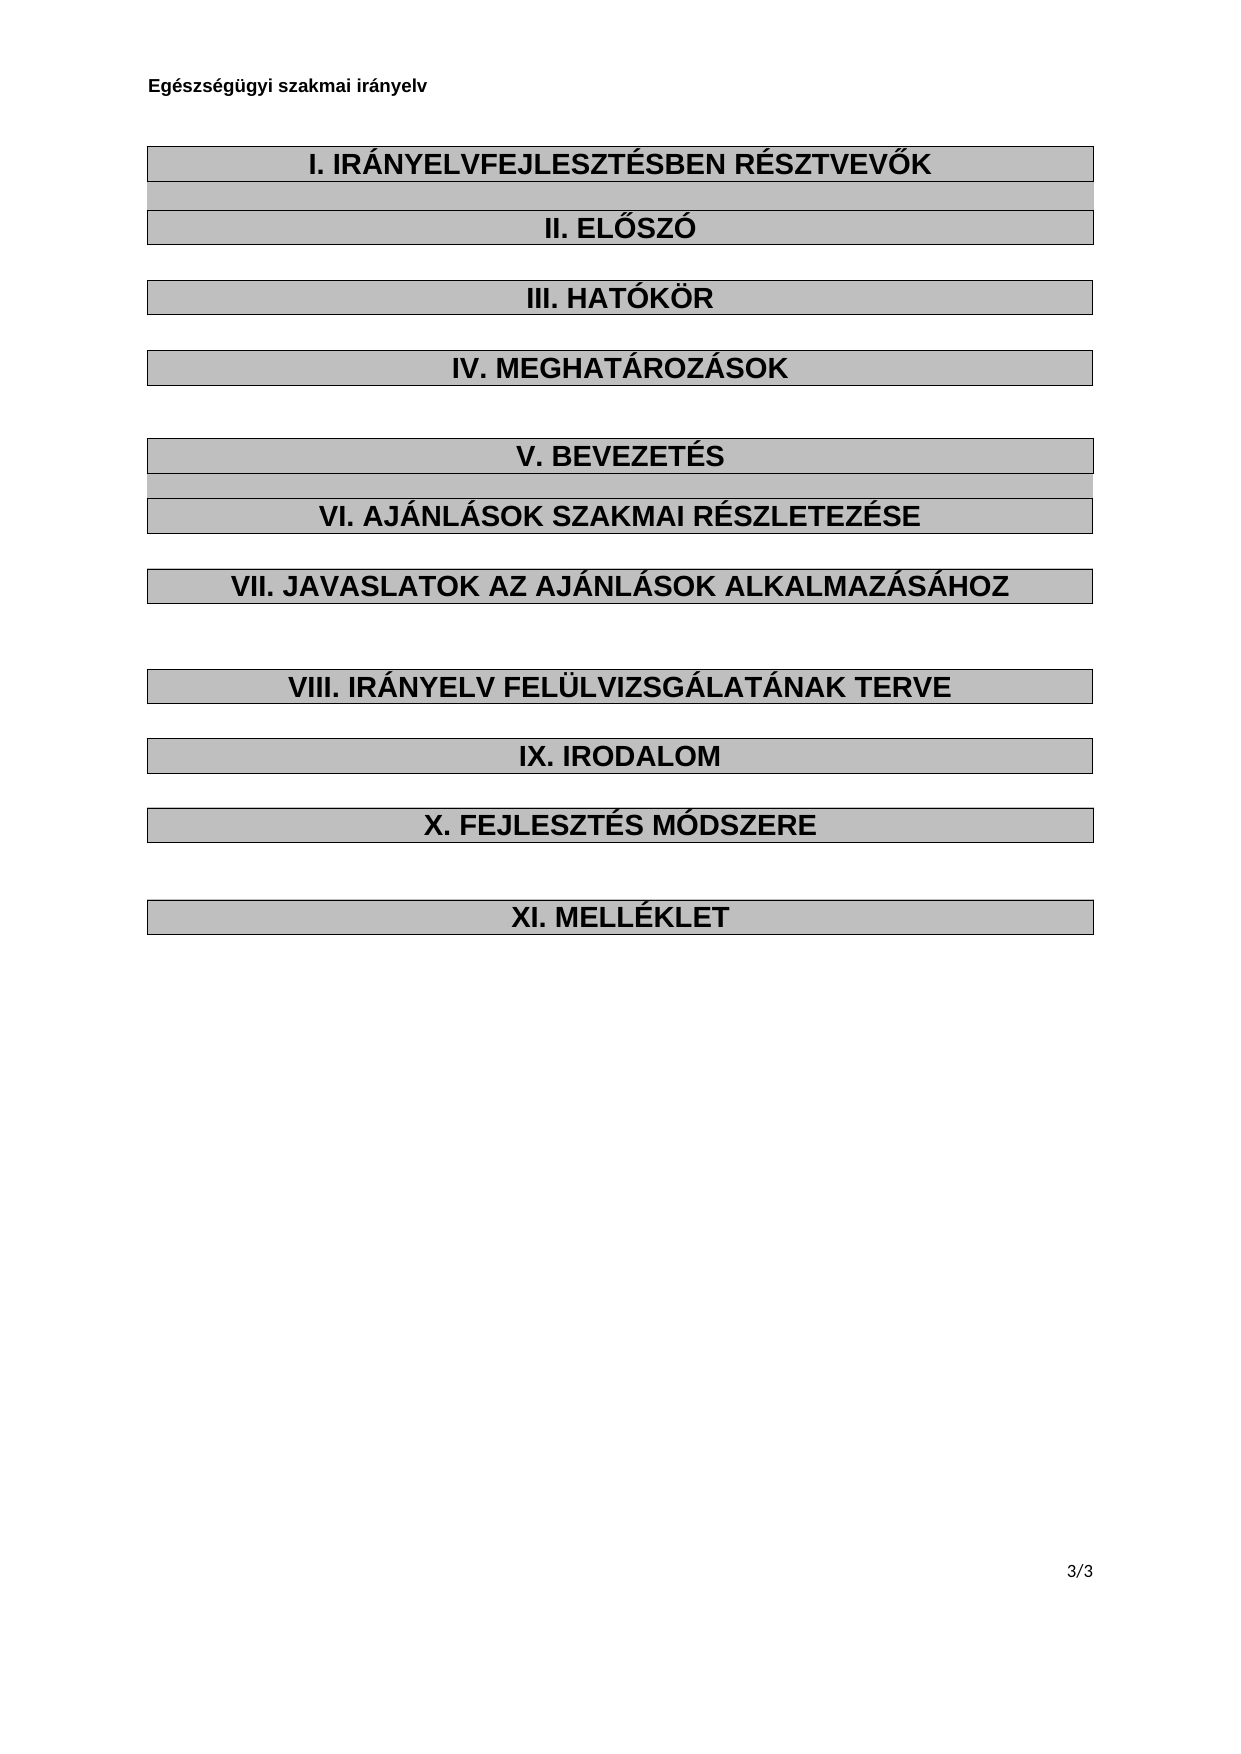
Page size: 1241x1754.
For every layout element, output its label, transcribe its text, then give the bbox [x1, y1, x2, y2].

subtitle VI. AJÁNLÁSOK SZAKMAI RÉSZLETEZÉSE [148, 499, 1092, 533]
subtitle I. IRÁNYELVFEJLESZTÉSBEN RÉSZTVEVŐK [148, 147, 1093, 181]
subtitle X. FEJLESZTÉS MÓDSZERE [148, 809, 1093, 842]
subtitle IV. MEGHATÁROZÁSOK [148, 351, 1092, 385]
subtitle VII. JAVASLATOK AZ AJÁNLÁSOK ALKALMAZÁSÁHOZ [148, 570, 1092, 603]
subtitle II. ELŐSZÓ [148, 211, 1093, 244]
subtitle VIII. IRÁNYELV FELÜLVIZSGÁLATÁNAK TERVE [148, 670, 1092, 703]
subtitle III. HATÓKÖR [148, 281, 1092, 314]
subtitle IX. IRODALOM [148, 739, 1092, 773]
subtitle XI. MELLÉKLET [148, 901, 1093, 934]
subtitle V. BEVEZETÉS [148, 439, 1093, 473]
